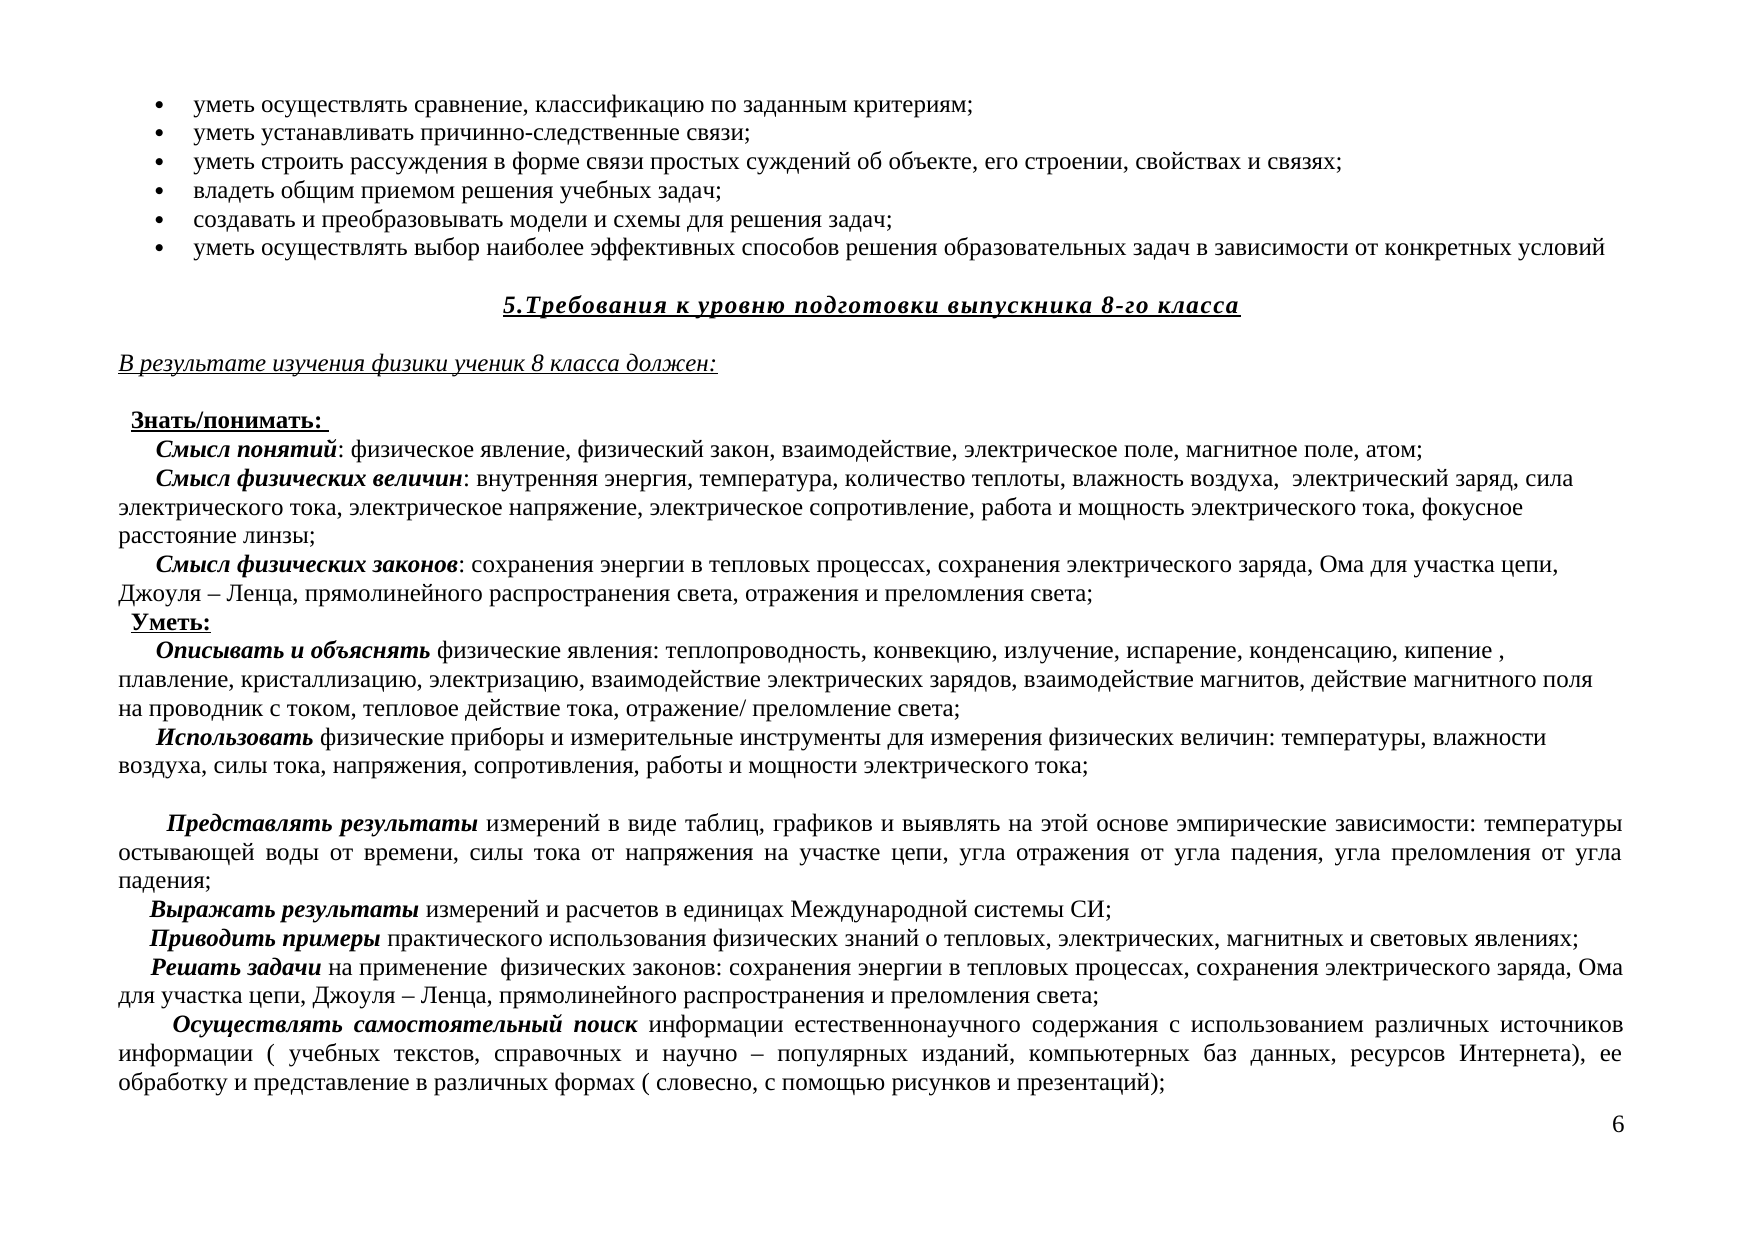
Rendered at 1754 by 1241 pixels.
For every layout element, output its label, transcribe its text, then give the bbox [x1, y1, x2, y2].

list владеть общим приемом решения учебных задач; [156, 175, 1624, 204]
text Смысл физических законов: сохранения энергии в тепловых процессах, сохранения электрического заряда, Ома для участка цепи, Джоуля – Ленца, прямолинейного распространения света, отражения и преломления света; [118, 549, 1624, 607]
text Представлять результаты измерений в виде таблиц, графиков и выявлять на этой основе эмпирические зависимости: температуры остывающей воды от времени, силы тока от напряжения на участке цепи, угла отражения от угла падения, угла преломления от угла падения; [118, 808, 1624, 894]
text Знать/понимать: [118, 405, 1624, 434]
text Приводить примеры практического использования физических знаний о тепловых, электрических, магнитных и световых явлениях; [118, 923, 1624, 952]
list уметь устанавливать причинно-следственные связи; [156, 117, 1624, 146]
text В результате изучения физики ученик 8 класса должен: [118, 348, 1624, 377]
text Смысл понятий: физическое явление, физический закон, взаимодействие, электрическое поле, магнитное поле, атом; [118, 434, 1624, 463]
list уметь осуществлять сравнение, классификацию по заданным критериям; [156, 89, 1624, 117]
text Решать задачи на применение физических законов: сохранения энергии в тепловых процессах, сохранения электрического заряда, Ома для участка цепи, Джоуля – Ленца, прямолинейного распространения и преломления света; [118, 952, 1624, 1009]
text 5.Требования к уровню подготовки выпускника 8-го класса [118, 290, 1624, 319]
list создавать и преобразовывать модели и схемы для решения задач; [156, 204, 1624, 232]
list уметь осуществлять выбор наиболее эффективных способов решения образовательных задач в зависимости от конкретных условий [156, 232, 1624, 261]
text Смысл физических величин: внутренняя энергия, температура, количество теплоты, влажность воздуха, электрический заряд, сила электрического тока, электрическое напряжение, электрическое сопротивление, работа и мощность электрического тока, фокусное расстояние линзы; [118, 463, 1624, 549]
text Описывать и объяснять физические явления: теплопроводность, конвекцию, излучение, испарение, конденсацию, кипение , плавление, кристаллизацию, электризацию, взаимодействие электрических зарядов, взаимодействие магнитов, действие магнитного поля на проводник с током, тепловое действие тока, отражение/ преломление света; [118, 635, 1624, 722]
text Осуществлять самостоятельный поиск информации естественнонаучного содержания с использованием различных источников информации ( учебных текстов, справочных и научно – популярных изданий, компьютерных баз данных, ресурсов Интернета), ее обработку и представление в различных формах ( словесно, с помощью рисунков и презентаций); [118, 1009, 1624, 1095]
text Уметь: [118, 607, 1624, 635]
text Использовать физические приборы и измерительные инструменты для измерения физических величин: температуры, влажности воздуха, силы тока, напряжения, сопротивления, работы и мощности электрического тока; [118, 722, 1624, 779]
list уметь строить рассуждения в форме связи простых суждений об объекте, его строении, свойствах и связях; [156, 146, 1624, 175]
text Выражать результаты измерений и расчетов в единицах Международной системы СИ; [118, 894, 1624, 923]
